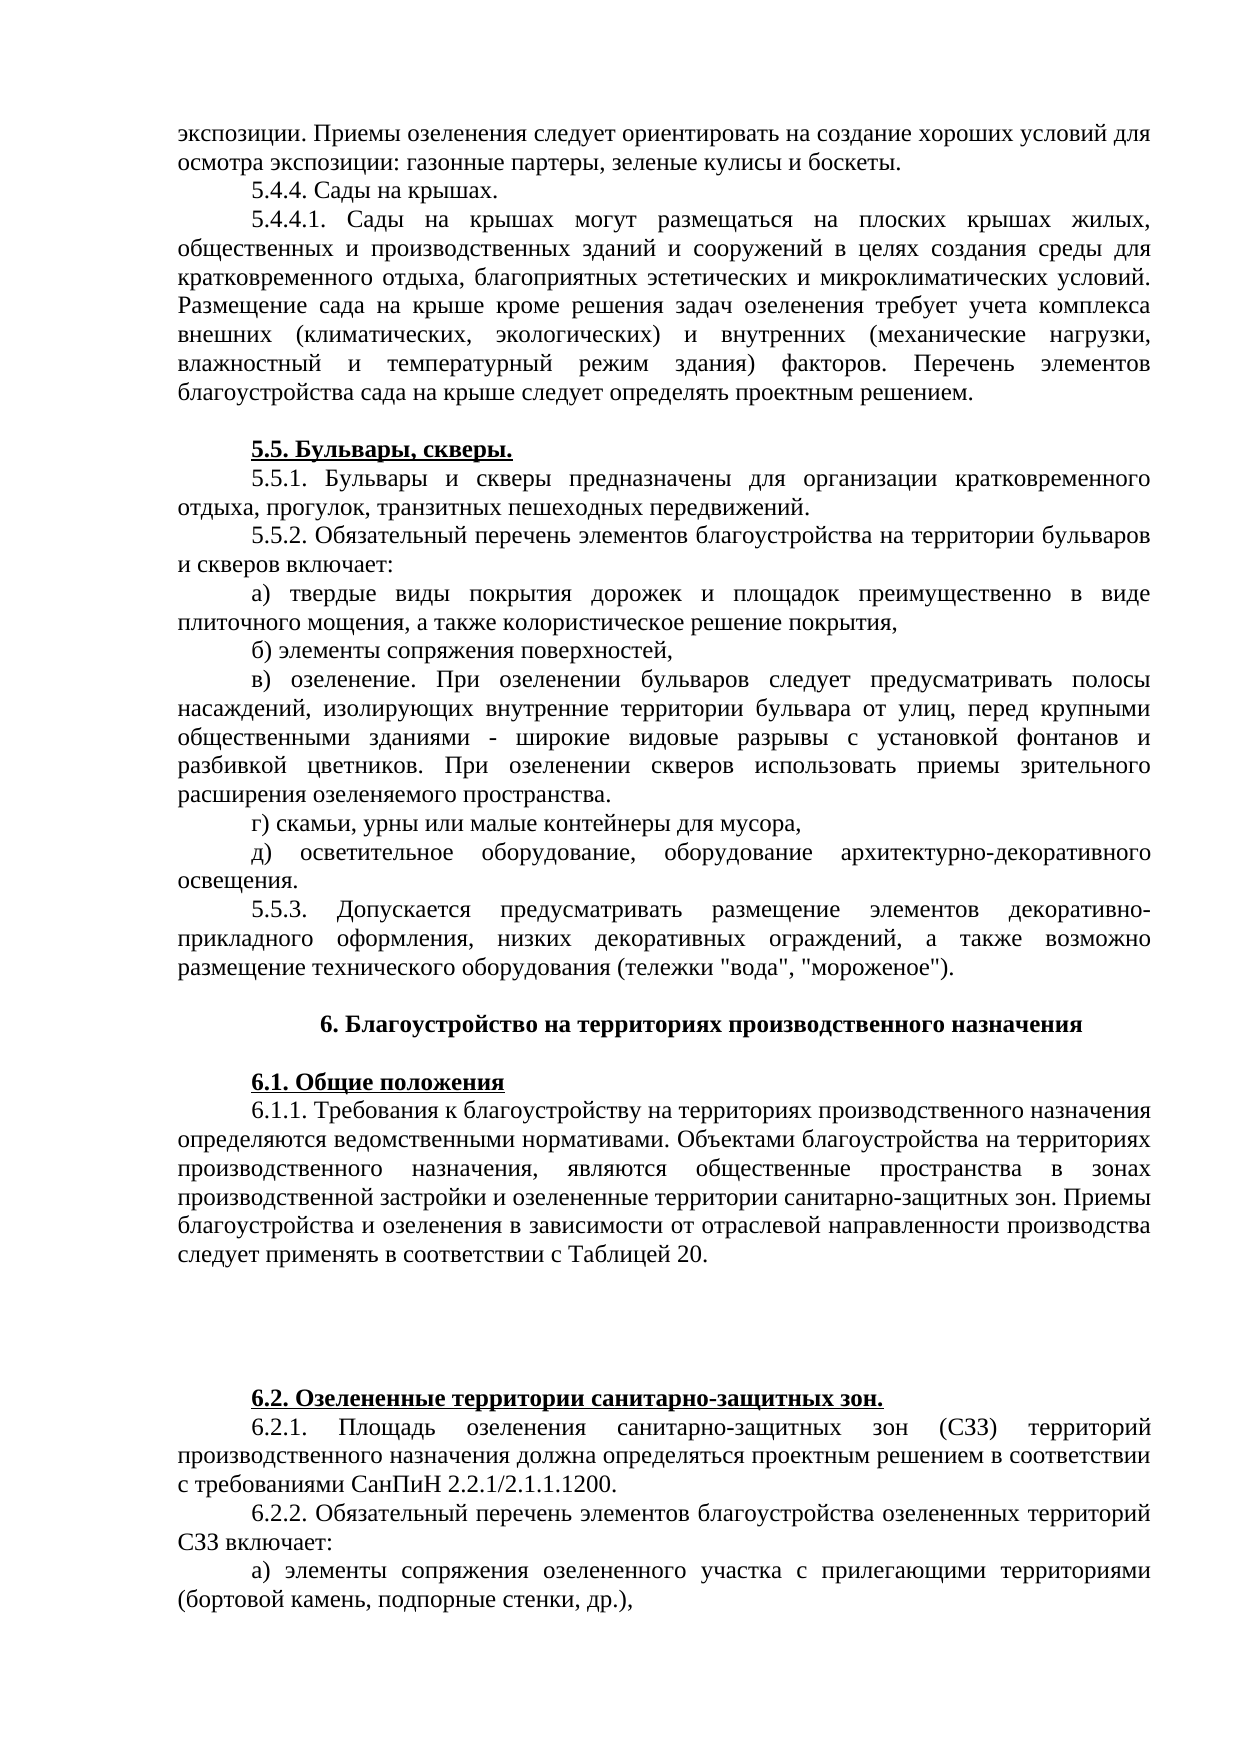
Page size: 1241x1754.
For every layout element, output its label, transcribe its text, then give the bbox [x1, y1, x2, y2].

text а) элементы сопряжения озелененного участка с прилегающими территориями (бортовой камень, подпорные стенки, др.), [177, 1556, 1152, 1613]
text б) элементы сопряжения поверхностей, [177, 636, 1152, 664]
text 5.4.4. Сады на крышах. [177, 176, 1152, 204]
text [177, 118, 1152, 176]
text д) осветительное оборудование, оборудование архитектурно-декоративного освещения. [177, 837, 1152, 894]
text 5.4.4.1. Сады на крышах могут размещаться на плоских крышах жилых, общественных и производственных зданий и сооружений в целях создания среды для кратковременного отдыха, благоприятных эстетических и микроклиматических условий. Размещение сада на крыше кроме решения задач озеленения требует учета комплекса внешних (климатических, экологических) и внутренних (механические нагрузки, влажностный и температурный режим здания) факторов. Перечень элементов благоустройства сада на крыше следует определять проектным решением. [177, 204, 1152, 406]
text 6. Благоустройство на территориях производственного назначения [177, 1009, 1152, 1038]
text 5.5. Бульвары, скверы. [177, 434, 1152, 463]
text г) скамьи, урны или малые контейнеры для мусора, [177, 808, 1152, 837]
text 6.2.1. Площадь озеленения санитарно-защитных зон (СЗЗ) территорий производственного назначения должна определяться проектным решением в соответствии с требованиями СанПиН 2.2.1/2.1.1.1200. [177, 1412, 1152, 1498]
text 6.1.1. Требования к благоустройству на территориях производственного назначения определяются ведомственными нормативами. Объектами благоустройства на территориях производственного назначения, являются общественные пространства в зонах производственной застройки и озелененные территории санитарно-защитных зон. Приемы благоустройства и озеленения в зависимости от отраслевой направленности производства следует применять в соответствии с Таблицей 20. [177, 1096, 1152, 1268]
text 5.5.3. Допускается предусматривать размещение элементов декоративно-прикладного оформления, низких декоративных ограждений, а также возможно размещение технического оборудования (тележки "вода", "мороженое"). [177, 894, 1152, 981]
text 6.1. Общие положения [177, 1067, 1152, 1096]
text 5.5.1. Бульвары и скверы предназначены для организации кратковременного отдыха, прогулок, транзитных пешеходных передвижений. [177, 463, 1152, 521]
text 5.5.2. Обязательный перечень элементов благоустройства на территории бульваров и скверов включает: [177, 521, 1152, 578]
text 6.2.2. Обязательный перечень элементов благоустройства озелененных территорий СЗЗ включает: [177, 1498, 1152, 1556]
text а) твердые виды покрытия дорожек и площадок преимущественно в виде плиточного мощения, а также колористическое решение покрытия, [177, 578, 1152, 636]
text 6.2. Озелененные территории санитарно-защитных зон. [177, 1383, 1152, 1412]
text в) озеленение. При озеленении бульваров следует предусматривать полосы насаждений, изолирующих внутренние территории бульвара от улиц, перед крупными общественными зданиями - широкие видовые разрывы с установкой фонтанов и разбивкой цветников. При озеленении скверов использовать приемы зрительного расширения озеленяемого пространства. [177, 664, 1152, 808]
